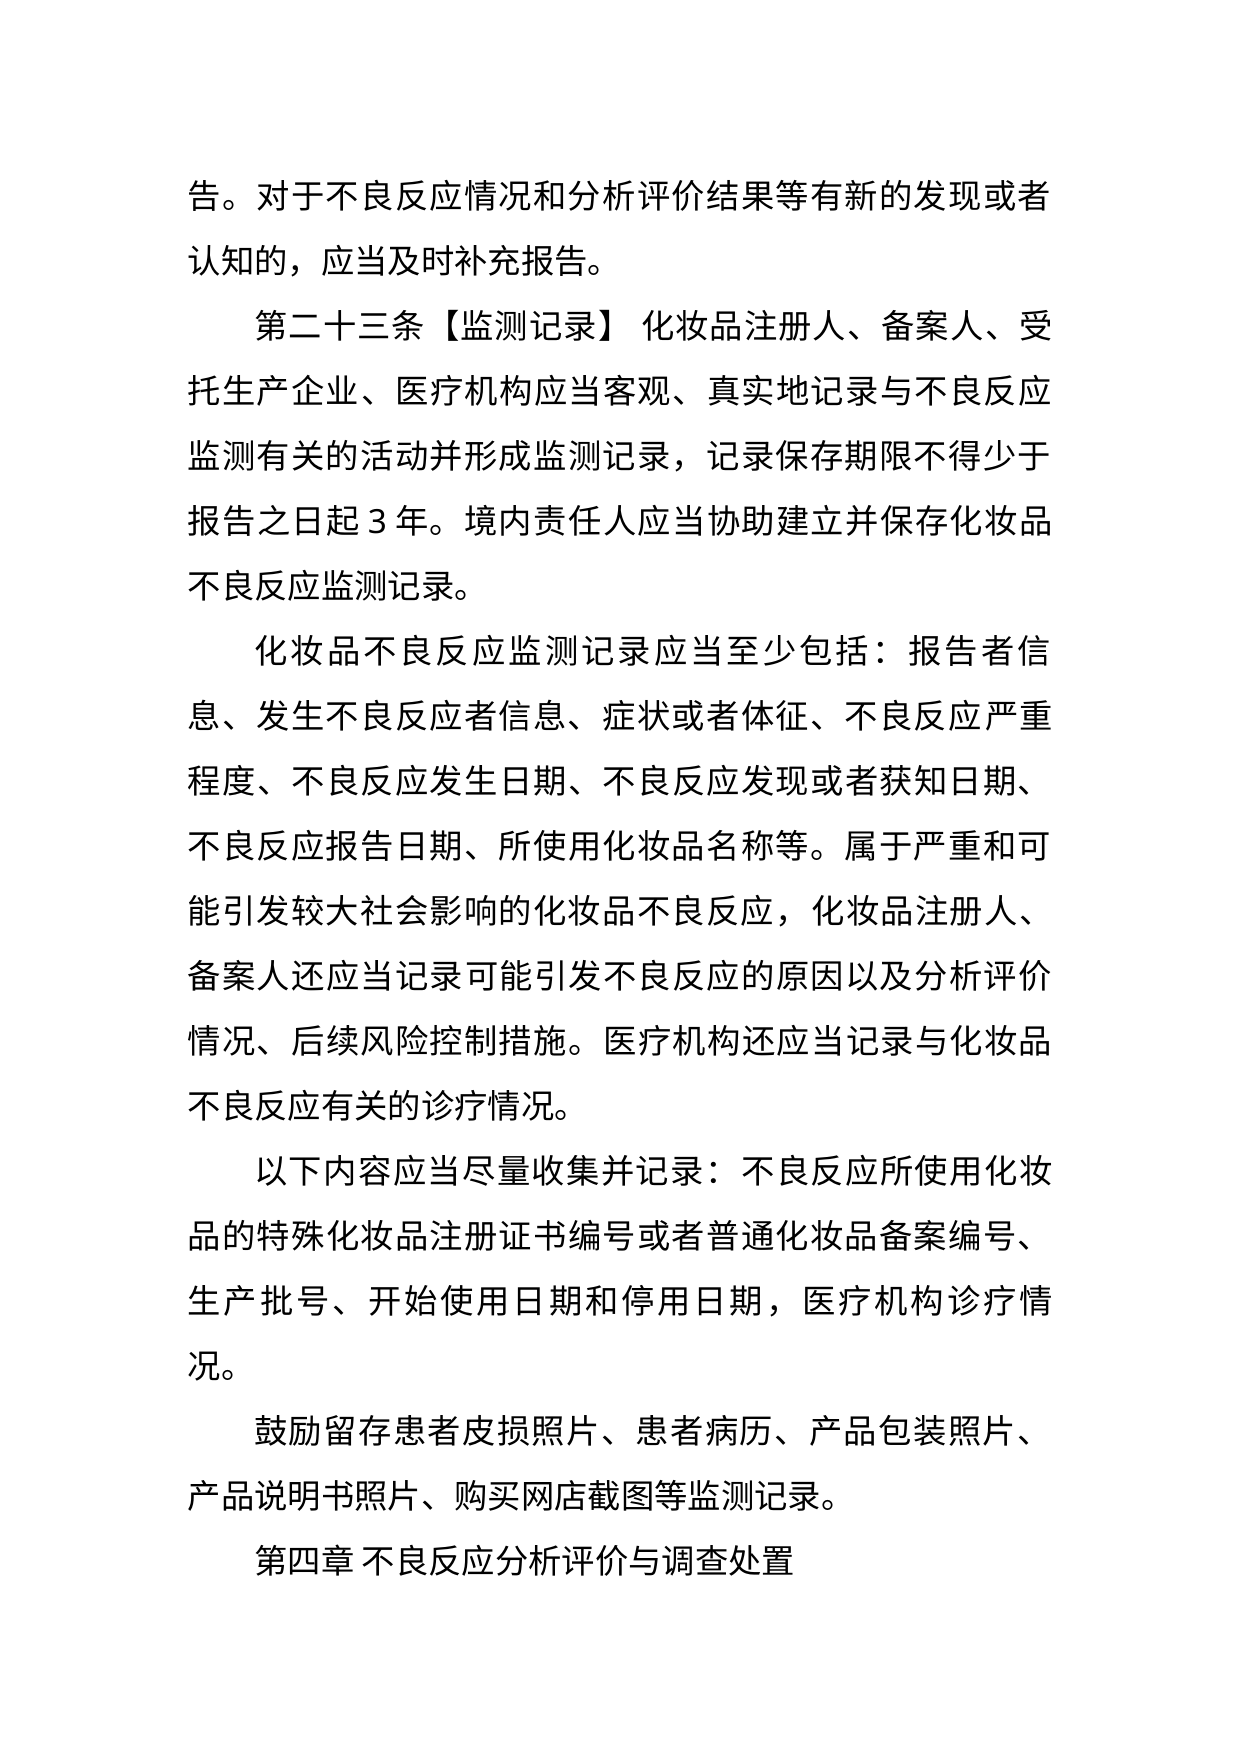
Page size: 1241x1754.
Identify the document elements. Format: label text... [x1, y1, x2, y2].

text 第四章 不良反应分析评价与调查处置 [187, 1527, 1053, 1592]
text 以下内容应当尽量收集并记录：不良反应所使用化妆品的特殊化妆品注册证书编号或者普通化妆品备案编号、生产批号、开始使用日期和停用日期，医疗机构诊疗情况。 [187, 1137, 1053, 1397]
text 第二十三条【监测记录】 化妆品注册人、备案人、受托生产企业、医疗机构应当客观、真实地记录与不良反应监测有关的活动并形成监测记录，记录保存期限不得少于报告之日起3年。境内责任人应当协助建立并保存化妆品不良反应监测记录。 [187, 292, 1053, 617]
text 鼓励留存患者皮损照片、患者病历、产品包装照片、产品说明书照片、购买网店截图等监测记录。 [187, 1397, 1053, 1527]
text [187, 162, 1053, 292]
text 化妆品不良反应监测记录应当至少包括：报告者信息、发生不良反应者信息、症状或者体征、不良反应严重程度、不良反应发生日期、不良反应发现或者获知日期、不良反应报告日期、所使用化妆品名称等。属于严重和可能引发较大社会影响的化妆品不良反应，化妆品注册人、备案人还应当记录可能引发不良反应的原因以及分析评价情况、后续风险控制措施。医疗机构还应当记录与化妆品不良反应有关的诊疗情况。 [187, 617, 1053, 1137]
